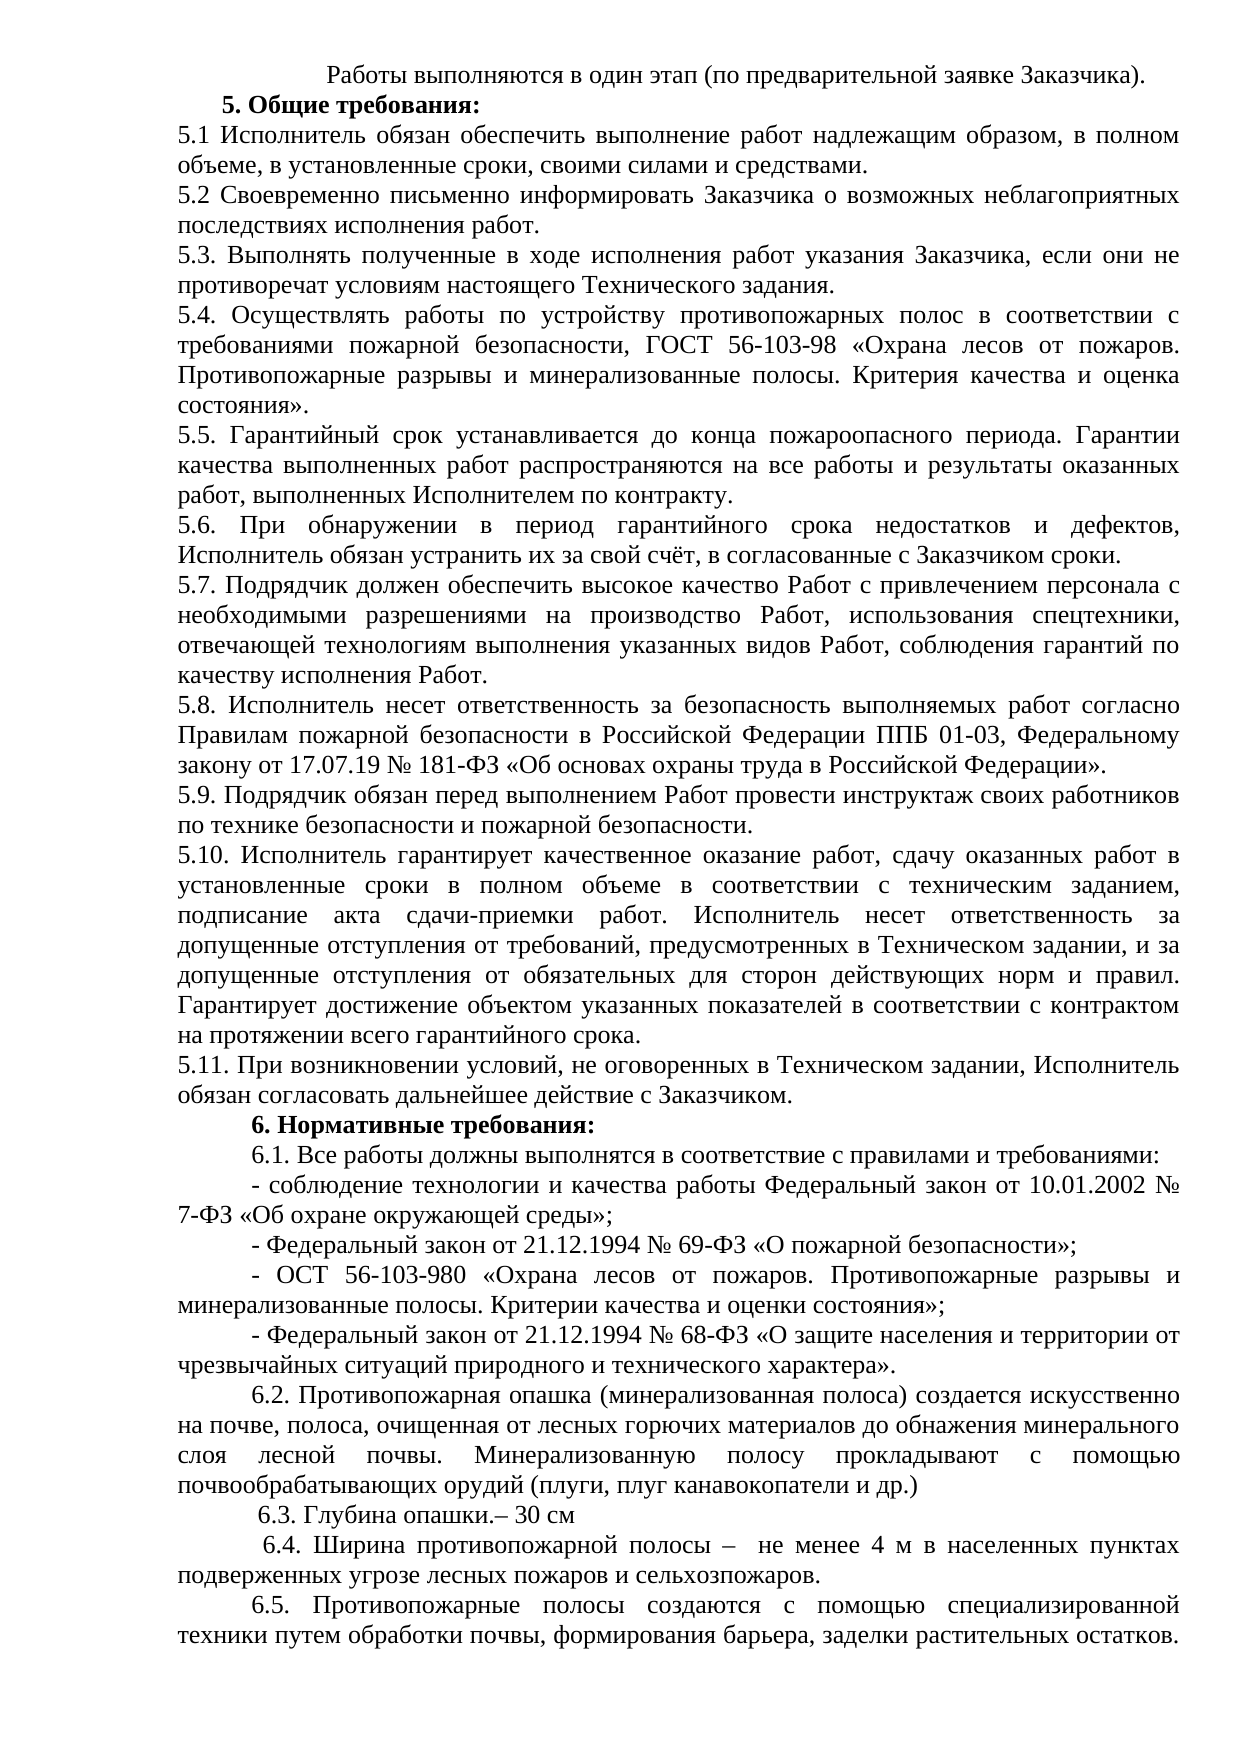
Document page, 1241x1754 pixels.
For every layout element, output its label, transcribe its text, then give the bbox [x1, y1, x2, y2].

text 5.6. При обнаружении в период гарантийного срока недостатков и дефектов, Исполнитель обязан устранить их за свой счёт, в согласованные с Заказчиком сроки. [177, 509, 1181, 569]
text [177, 1589, 1181, 1649]
text 6.2. Противопожарная опашка (минерализованная полоса) создается искусственно на почве, полоса, очищенная от лесных горючих материалов до обнажения минерального слоя лесной почвы. Минерализованную полосу прокладывают с помощью почвообрабатывающих орудий (плуги, плуг канавокопатели и др.) [177, 1379, 1181, 1499]
text 5.7. Подрядчик должен обеспечить высокое качество Работ с привлечением персонала с необходимыми разрешениями на производство Работ, использования спецтехники, отвечающей технологиям выполнения указанных видов Работ, соблюдения гарантий по качеству исполнения Работ. [177, 569, 1181, 689]
text 5. Общие требования: [177, 89, 1181, 119]
text 5.11. При возникновении условий, не оговоренных в Техническом задании, Исполнитель обязан согласовать дальнейшее действие с Заказчиком. [177, 1049, 1181, 1109]
text 5.8. Исполнитель несет ответственность за безопасность выполняемых работ согласно Правилам пожарной безопасности в Российской Федерации ППБ 01-03, Федеральному закону от 17.07.19 № 181-ФЗ «Об основах охраны труда в Российской Федерации». [177, 689, 1181, 779]
text 6.1. Все работы должны выполнятся в соответствие с правилами и требованиями: [177, 1139, 1181, 1169]
text - ОСТ 56-103-980 «Охрана лесов от пожаров. Противопожарные разрывы и минерализованные полосы. Критерии качества и оценки состояния»; [177, 1259, 1181, 1319]
text 5.5. Гарантийный срок устанавливается до конца пожароопасного периода. Гарантии качества выполненных работ распространяются на все работы и результаты оказанных работ, выполненных Исполнителем по контракту. [177, 419, 1181, 509]
text 5.10. Исполнитель гарантирует качественное оказание работ, сдачу оказанных работ в установленные сроки в полном объеме в соответствии с техническим заданием, подписание акта сдачи-приемки работ. Исполнитель несет ответственность за допущенные отступления от требований, предусмотренных в Техническом задании, и за допущенные отступления от обязательных для сторон действующих норм и правил. Гарантирует достижение объектом указанных показателей в соответствии с контрактом на протяжении всего гарантийного срока. [177, 839, 1181, 1049]
list Работы выполняются в один этап (по предварительной заявке Заказчика). [252, 59, 1181, 89]
text - Федеральный закон от 21.12.1994 № 68-ФЗ «О защите населения и территории от чрезвычайных ситуаций природного и технического характера». [177, 1319, 1181, 1379]
text 5.3. Выполнять полученные в ходе исполнения работ указания Заказчика, если они не противоречат условиям настоящего Технического задания. [177, 239, 1181, 299]
text 6.4. Ширина противопожарной полосы – не менее 4 м в населенных пунктах подверженных угрозе лесных пожаров и сельхозпожаров. [177, 1529, 1181, 1589]
text - соблюдение технологии и качества работы Федеральный закон от 10.01.2002 № 7-ФЗ «Об охране окружающей среды»; [177, 1169, 1181, 1229]
text 6.3. Глубина опашки.– 30 см [177, 1499, 1181, 1529]
text 6. Нормативные требования: [177, 1109, 1181, 1139]
text 5.2 Своевременно письменно информировать Заказчика о возможных неблагоприятных последствиях исполнения работ. [177, 179, 1181, 239]
text 5.1 Исполнитель обязан обеспечить выполнение работ надлежащим образом, в полном объеме, в установленные сроки, своими силами и средствами. [177, 119, 1181, 179]
text 5.4. Осуществлять работы по устройству противопожарных полос в соответствии с требованиями пожарной безопасности, ГОСТ 56-103-98 «Охрана лесов от пожаров. Противопожарные разрывы и минерализованные полосы. Критерия качества и оценка состояния». [177, 299, 1181, 419]
text - Федеральный закон от 21.12.1994 № 69-ФЗ «О пожарной безопасности»; [177, 1229, 1181, 1259]
text 5.9. Подрядчик обязан перед выполнением Работ провести инструктаж своих работников по технике безопасности и пожарной безопасности. [177, 779, 1181, 839]
